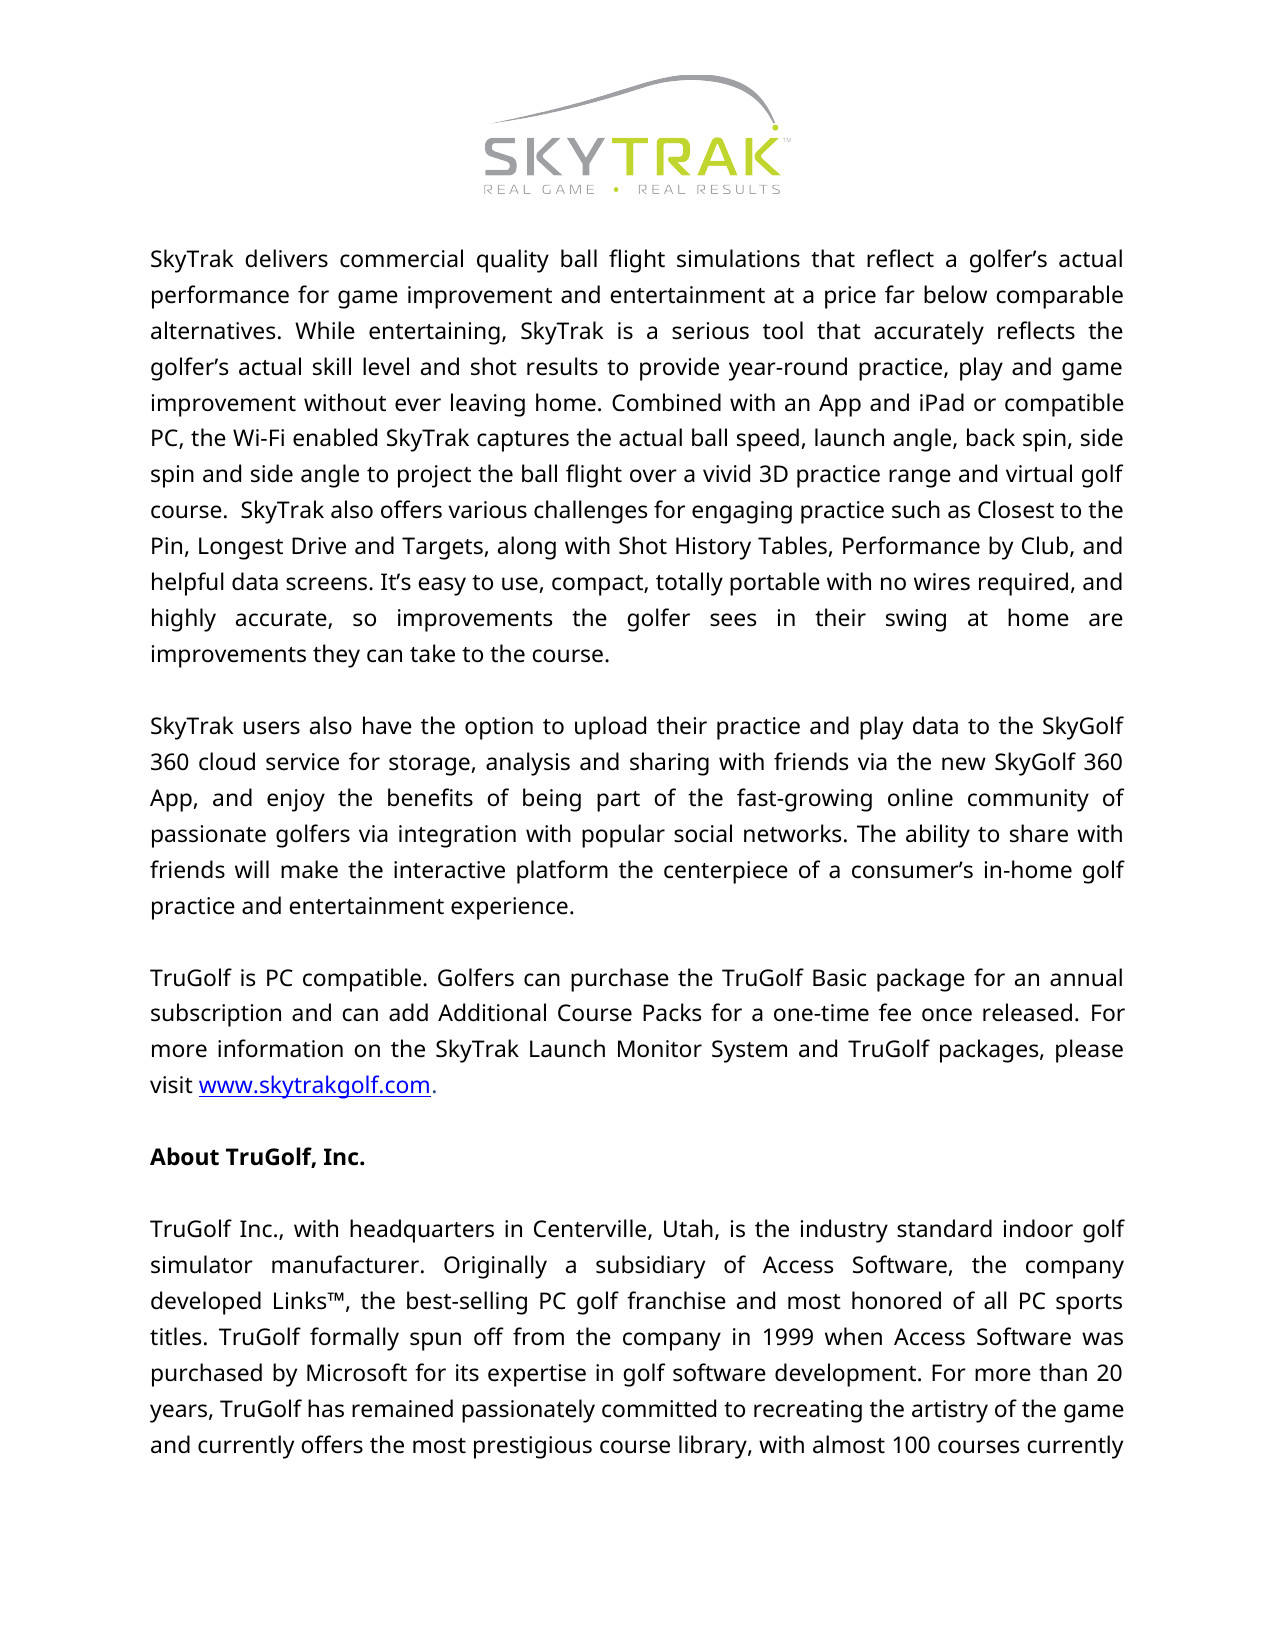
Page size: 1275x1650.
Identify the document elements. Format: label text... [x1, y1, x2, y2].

text SkyTrak delivers commercial quality ball flight simulations that reflect a golfer’s actual performance for game improvement and entertainment at a price far below comparable alternatives. While entertaining, SkyTrak is a serious tool that accurately reflects the golfer’s actual skill level and shot results to provide year-round practice, play and game improvement without ever leaving home. Combined with an App and iPad or compatible PC, the Wi-Fi enabled SkyTrak captures the actual ball speed, launch angle, back spin, side spin and side angle to project the ball flight over a vivid 3D practice range and virtual golf course. SkyTrak also offers various challenges for engaging practice such as Closest to the Pin, Longest Drive and Targets, along with Shot History Tables, Performance by Club, and helpful data screens. It’s easy to use, compact, totally portable with no wires required, and highly accurate, so improvements the golfer sees in their swing at home are improvements they can take to the course. [150, 243, 1125, 669]
text SkyTrak users also have the option to upload their practice and play data to the SkyGolf 360 cloud service for storage, analysis and sharing with friends via the new SkyGolf 360 App, and enjoy the benefits of being part of the fast-growing online community of passionate golfers via integration with popular social networks. The ability to share with friends will make the interactive platform the centerpiece of a consumer’s in-home golf practice and entertainment experience. [150, 710, 1125, 921]
text About TruGolf, Inc. [150, 1141, 1125, 1172]
text TruGolf is PC compatible. Golfers can purchase the TruGolf Basic package for an annual subscription and can add Additional Course Packs for a one-time fee once released. For more information on the SkyTrak Launch Monitor System and TruGolf packages, please visit www.skytrakgolf.com. [150, 961, 1125, 1101]
picture [484, 75, 791, 194]
